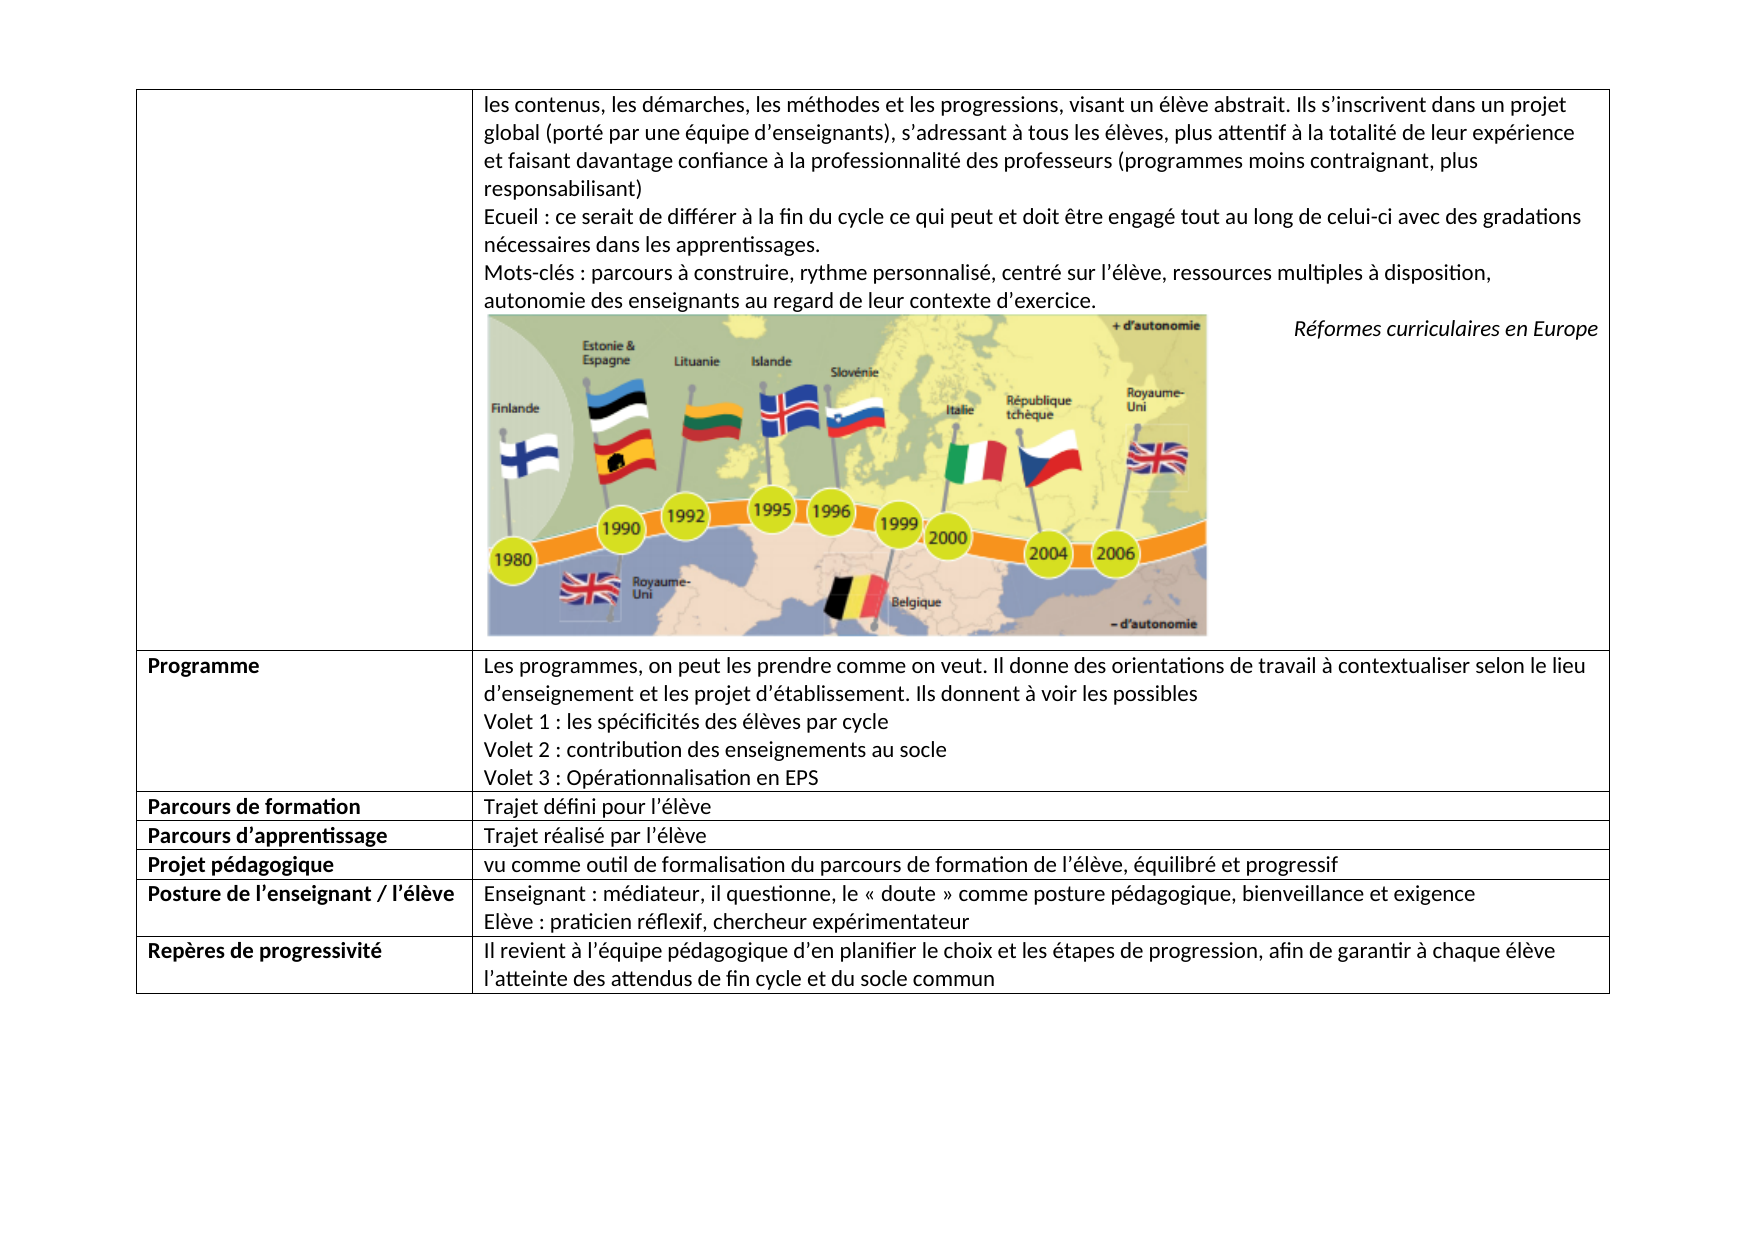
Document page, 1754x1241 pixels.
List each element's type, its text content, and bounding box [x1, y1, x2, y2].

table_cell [137, 90, 472, 650]
table_cell Programme [137, 651, 472, 791]
table_cell Parcours d’apprentissage [137, 821, 472, 849]
table_cell Parcours de formation [137, 792, 472, 820]
table_cell Les programmes, on peut les prendre comme on veut. Il donne des orientations de travail à contextualiser selon le lieu d’enseignement et les projet d’établissement. Ils donnent à voir les possibles Volet 1 : les spécificités des élèves par cycle Volet 2 : contribution des enseignements au socle Volet 3 : Opérationnalisation en EPS [473, 651, 1609, 791]
table_cell Trajet réalisé par l’élève [473, 821, 1609, 849]
table_cell Il revient à l’équipe pédagogique d’en planifier le choix et les étapes de progression, afin de garantir à chaque élève l’atteinte des attendus de fin cycle et du socle commun [473, 937, 1609, 993]
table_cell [473, 90, 1609, 650]
table_cell Projet pédagogique [137, 850, 472, 878]
table_cell Posture de l’enseignant / l’élève [137, 880, 472, 936]
table_cell vu comme outil de formalisation du parcours de formation de l’élève, équilibré et progressif [473, 850, 1609, 878]
table_cell Repères de progressivité [137, 937, 472, 993]
table_cell Trajet défini pour l’élève [473, 792, 1609, 820]
table_cell Enseignant : médiateur, il questionne, le « doute » comme posture pédagogique, bienveillance et exigence Elève : praticien réflexif, chercheur expérimentateur [473, 880, 1609, 936]
